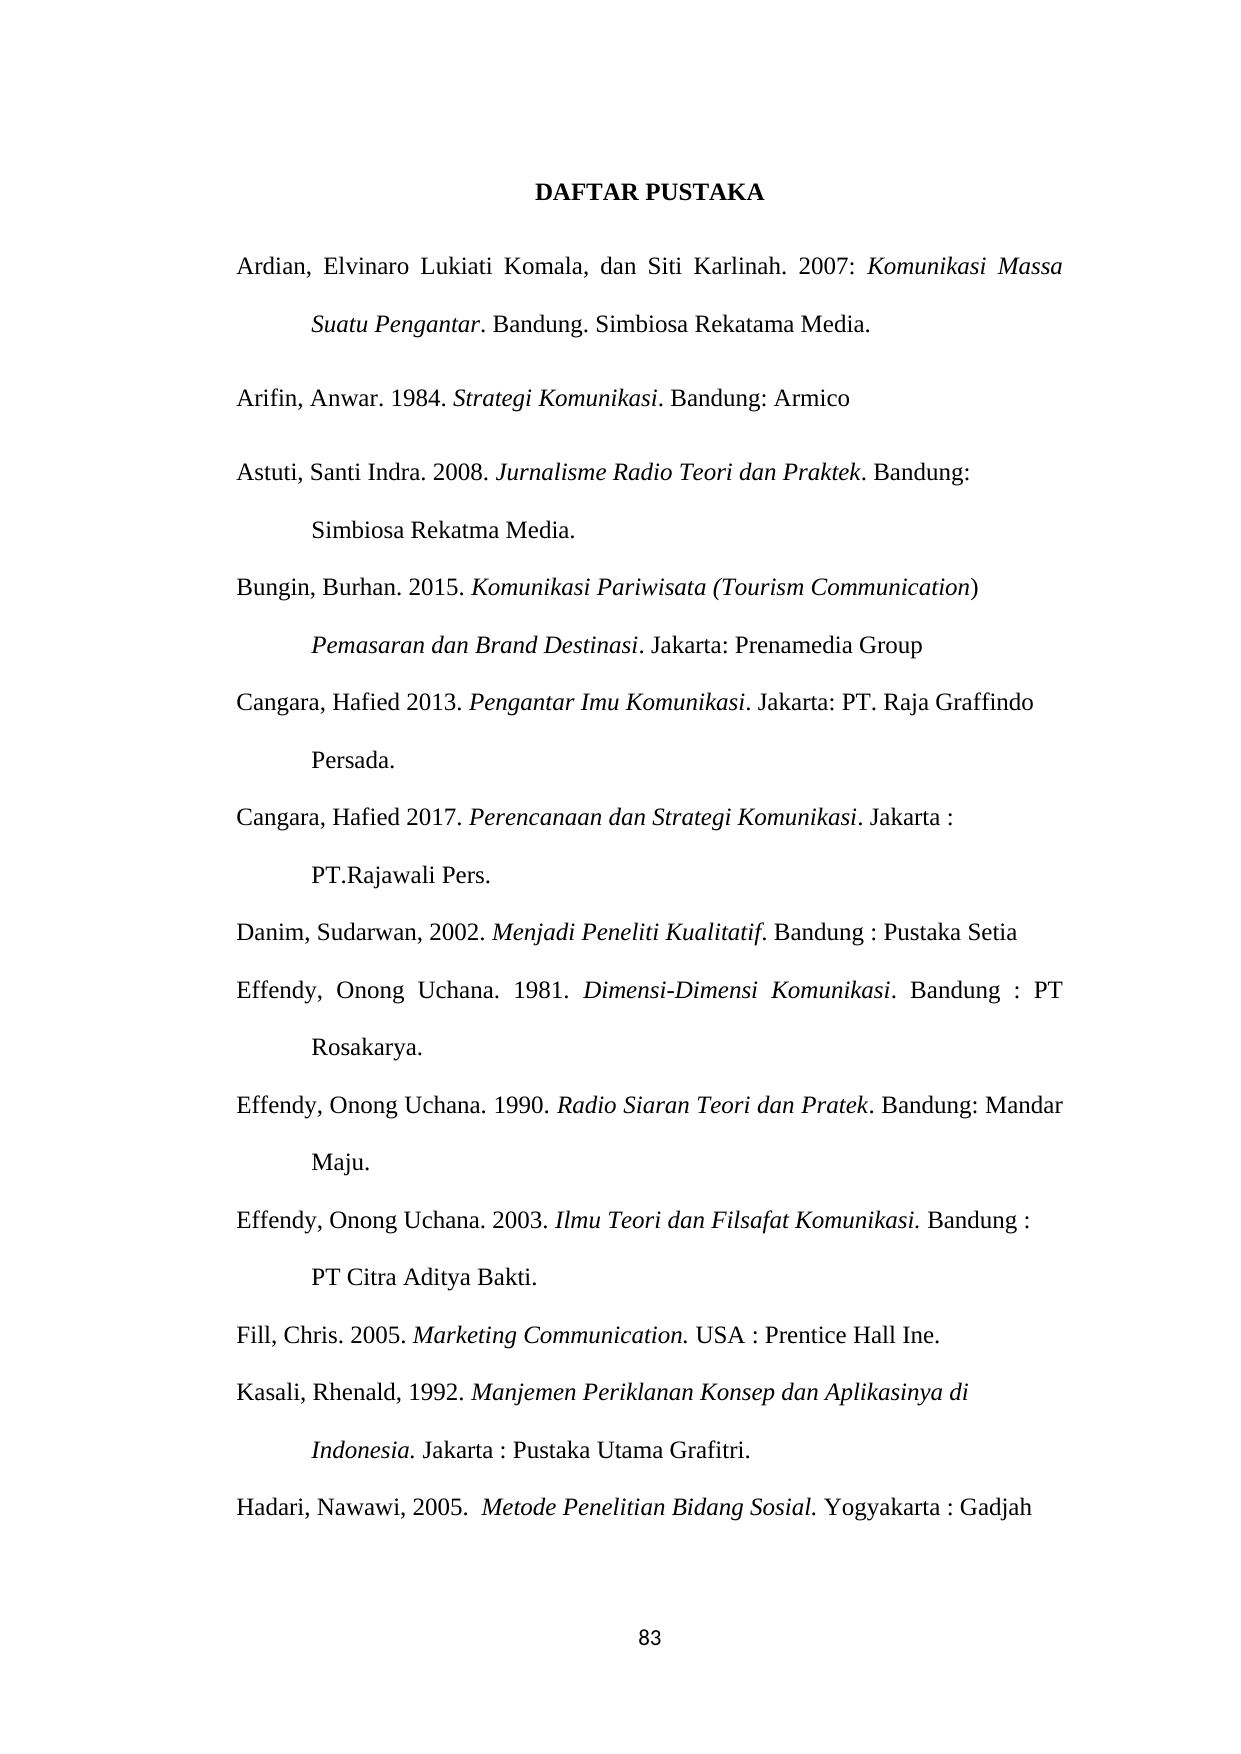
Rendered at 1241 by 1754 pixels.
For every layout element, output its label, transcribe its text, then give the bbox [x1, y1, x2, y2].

text Effendy, Onong Uchana. 1990. Radio Siaran Teori dan Pratek. Bandung: Mandar Maju. [236, 1090, 1063, 1176]
text Hadari, Nawawi, 2005. Metode Penelitian Bidang Sosial. Yogyakarta : Gadjah [236, 1492, 1063, 1521]
text Fill, Chris. 2005. Marketing Communication. USA : Prentice Hall Ine. [236, 1320, 1063, 1348]
text Cangara, Hafied 2013. Pengantar Imu Komunikasi. Jakarta: PT. Raja Graffindo [236, 687, 1063, 716]
text PT Citra Aditya Bakti. [236, 1262, 1063, 1291]
text Effendy, Onong Uchana. 1981. Dimensi-Dimensi Komunikasi. Bandung : PT Rosakarya. [236, 975, 1063, 1061]
text Danim, Sudarwan, 2002. Menjadi Peneliti Kualitatif. Bandung : Pustaka Setia [236, 917, 1063, 946]
text Pemasaran dan Brand Destinasi. Jakarta: Prenamedia Group [236, 630, 1063, 658]
text Arifin, Anwar. 1984. Strategi Komunikasi. Bandung: Armico [236, 383, 1063, 412]
text Ardian, Elvinaro Lukiati Komala, dan Siti Karlinah. 2007: Komunikasi Massa Suatu Pengantar. Bandung. Simbiosa Rekatama Media. [236, 251, 1063, 338]
text DAFTAR PUSTAKA [236, 177, 1063, 206]
text Effendy, Onong Uchana. 2003. Ilmu Teori dan Filsafat Komunikasi. Bandung : [236, 1205, 1063, 1233]
text PT.Rajawali Pers. [236, 860, 1063, 888]
text Bungin, Burhan. 2015. Komunikasi Pariwisata (Tourism Communication) [236, 572, 1063, 601]
text Kasali, Rhenald, 1992. Manjemen Periklanan Konsep dan Aplikasinya di [236, 1377, 1063, 1406]
text Indonesia. Jakarta : Pustaka Utama Grafitri. [236, 1435, 1063, 1463]
text Simbiosa Rekatma Media. [311, 515, 1063, 543]
text Cangara, Hafied 2017. Perencanaan dan Strategi Komunikasi. Jakarta : [236, 802, 1063, 831]
text Astuti, Santi Indra. 2008. Jurnalisme Radio Teori dan Praktek. Bandung: [236, 457, 1063, 486]
text Persada. [236, 745, 1063, 773]
